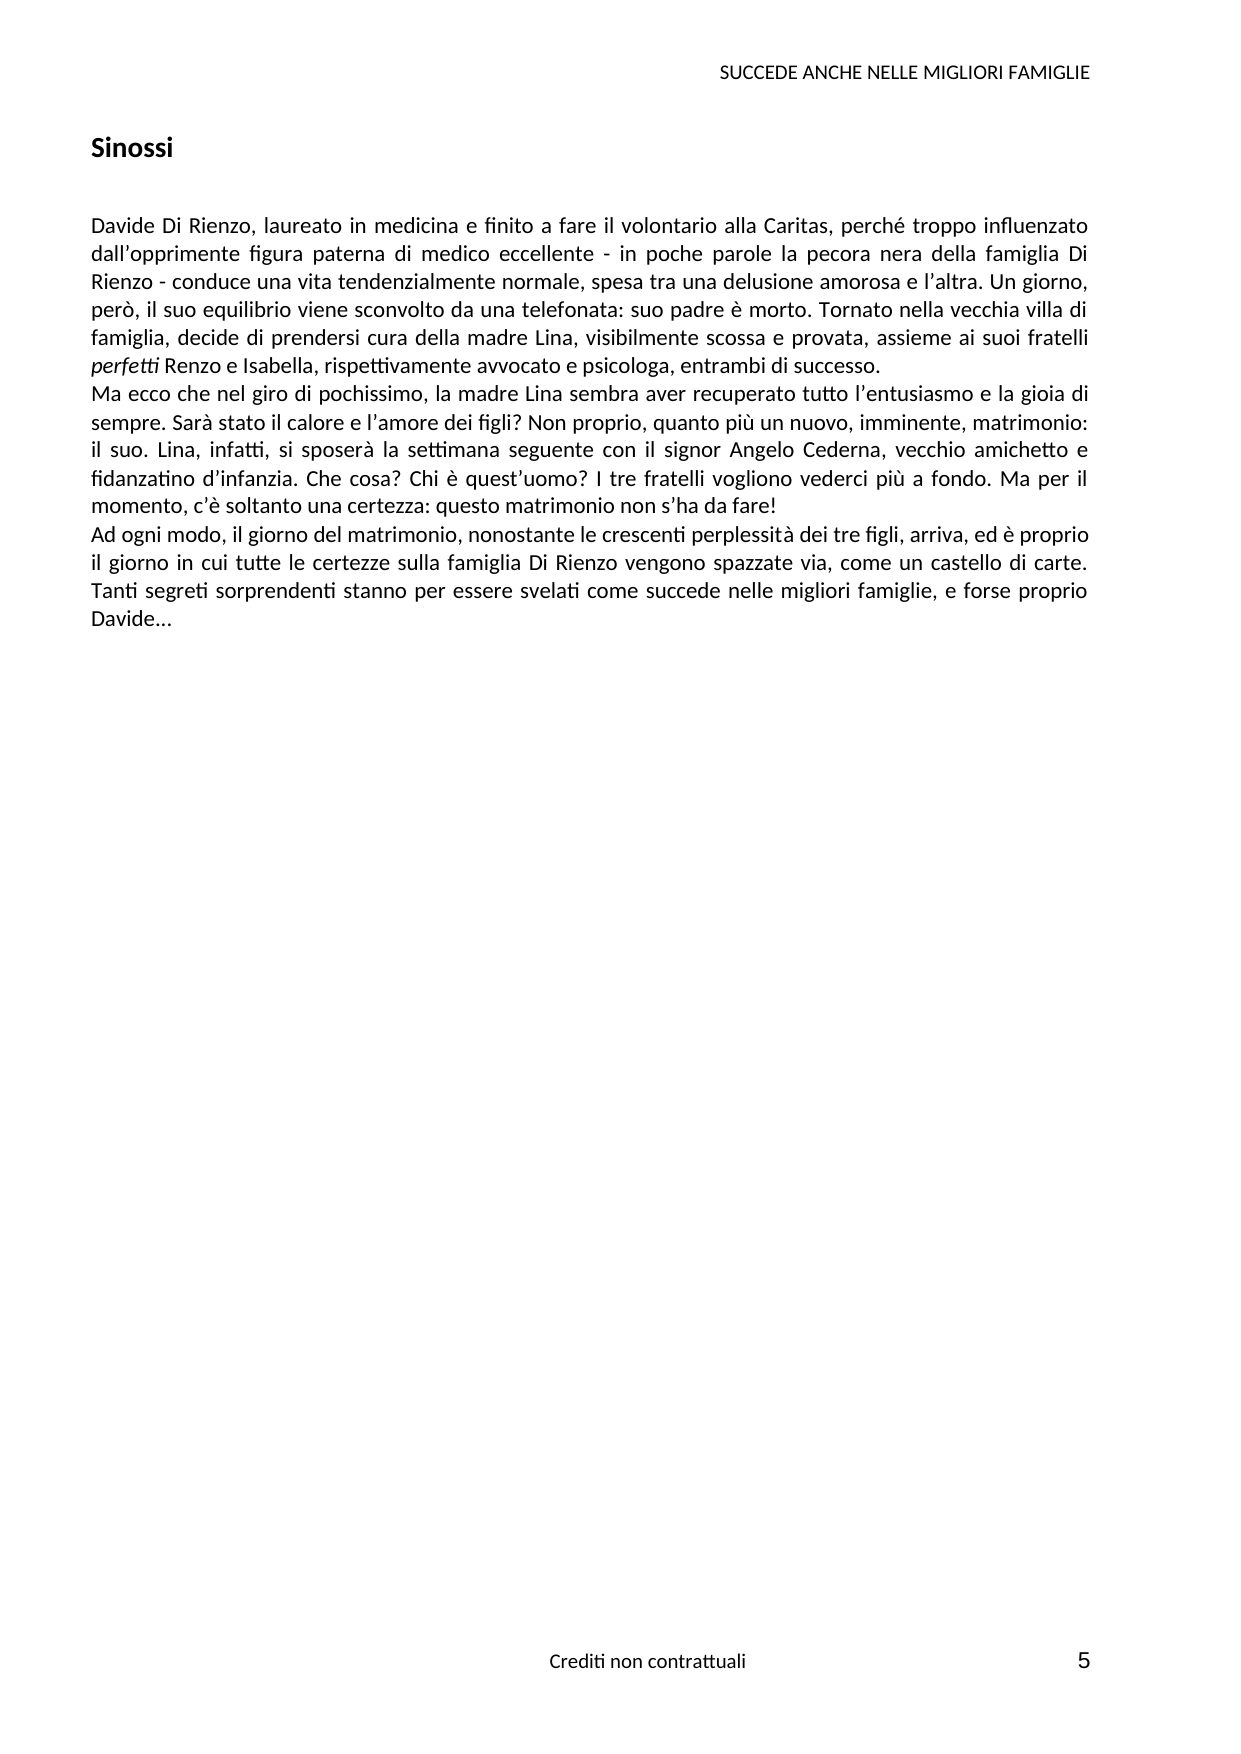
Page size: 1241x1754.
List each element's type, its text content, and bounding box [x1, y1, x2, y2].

text Ma ecco che nel giro di pochissimo, la madre Lina sembra aver recuperato tutto l’entusiasmo e la gioia di sempre. Sarà stato il calore e l’amore dei figli? Non proprio, quanto più un nuovo, imminente, matrimonio: il suo. Lina, infatti, si sposerà la settimana seguente con il signor Angelo Cederna, vecchio amichetto e fidanzatino d’infanzia. Che cosa? Chi è quest’uomo? I tre fratelli vogliono vederci più a fondo. Ma per il momento, c’è soltanto una certezza: questo matrimonio non s’ha da fare! [91, 379, 1090, 520]
text Ad ogni modo, il giorno del matrimonio, nonostante le crescenti perplessità dei tre figli, arriva, ed è proprio il giorno in cui tutte le certezze sulla famiglia Di Rienzo vengono spazzate via, come un castello di carte. Tanti segreti sorprendenti stanno per essere svelati come succede nelle migliori famiglie, e forse proprio Davide... [91, 520, 1090, 632]
text Sinossi [91, 129, 1090, 165]
text Davide Di Rienzo, laureato in medicina e finito a fare il volontario alla Caritas, perché troppo influenzato dall’opprimente figura paterna di medico eccellente - in poche parole la pecora nera della famiglia Di Rienzo - conduce una vita tendenzialmente normale, spesa tra una delusione amorosa e l’altra. Un giorno, però, il suo equilibrio viene sconvolto da una telefonata: suo padre è morto. Tornato nella vecchia villa di famiglia, decide di prendersi cura della madre Lina, visibilmente scossa e provata, assieme ai suoi fratelli perfetti Renzo e Isabella, rispettivamente avvocato e psicologa, entrambi di successo. [91, 211, 1090, 379]
